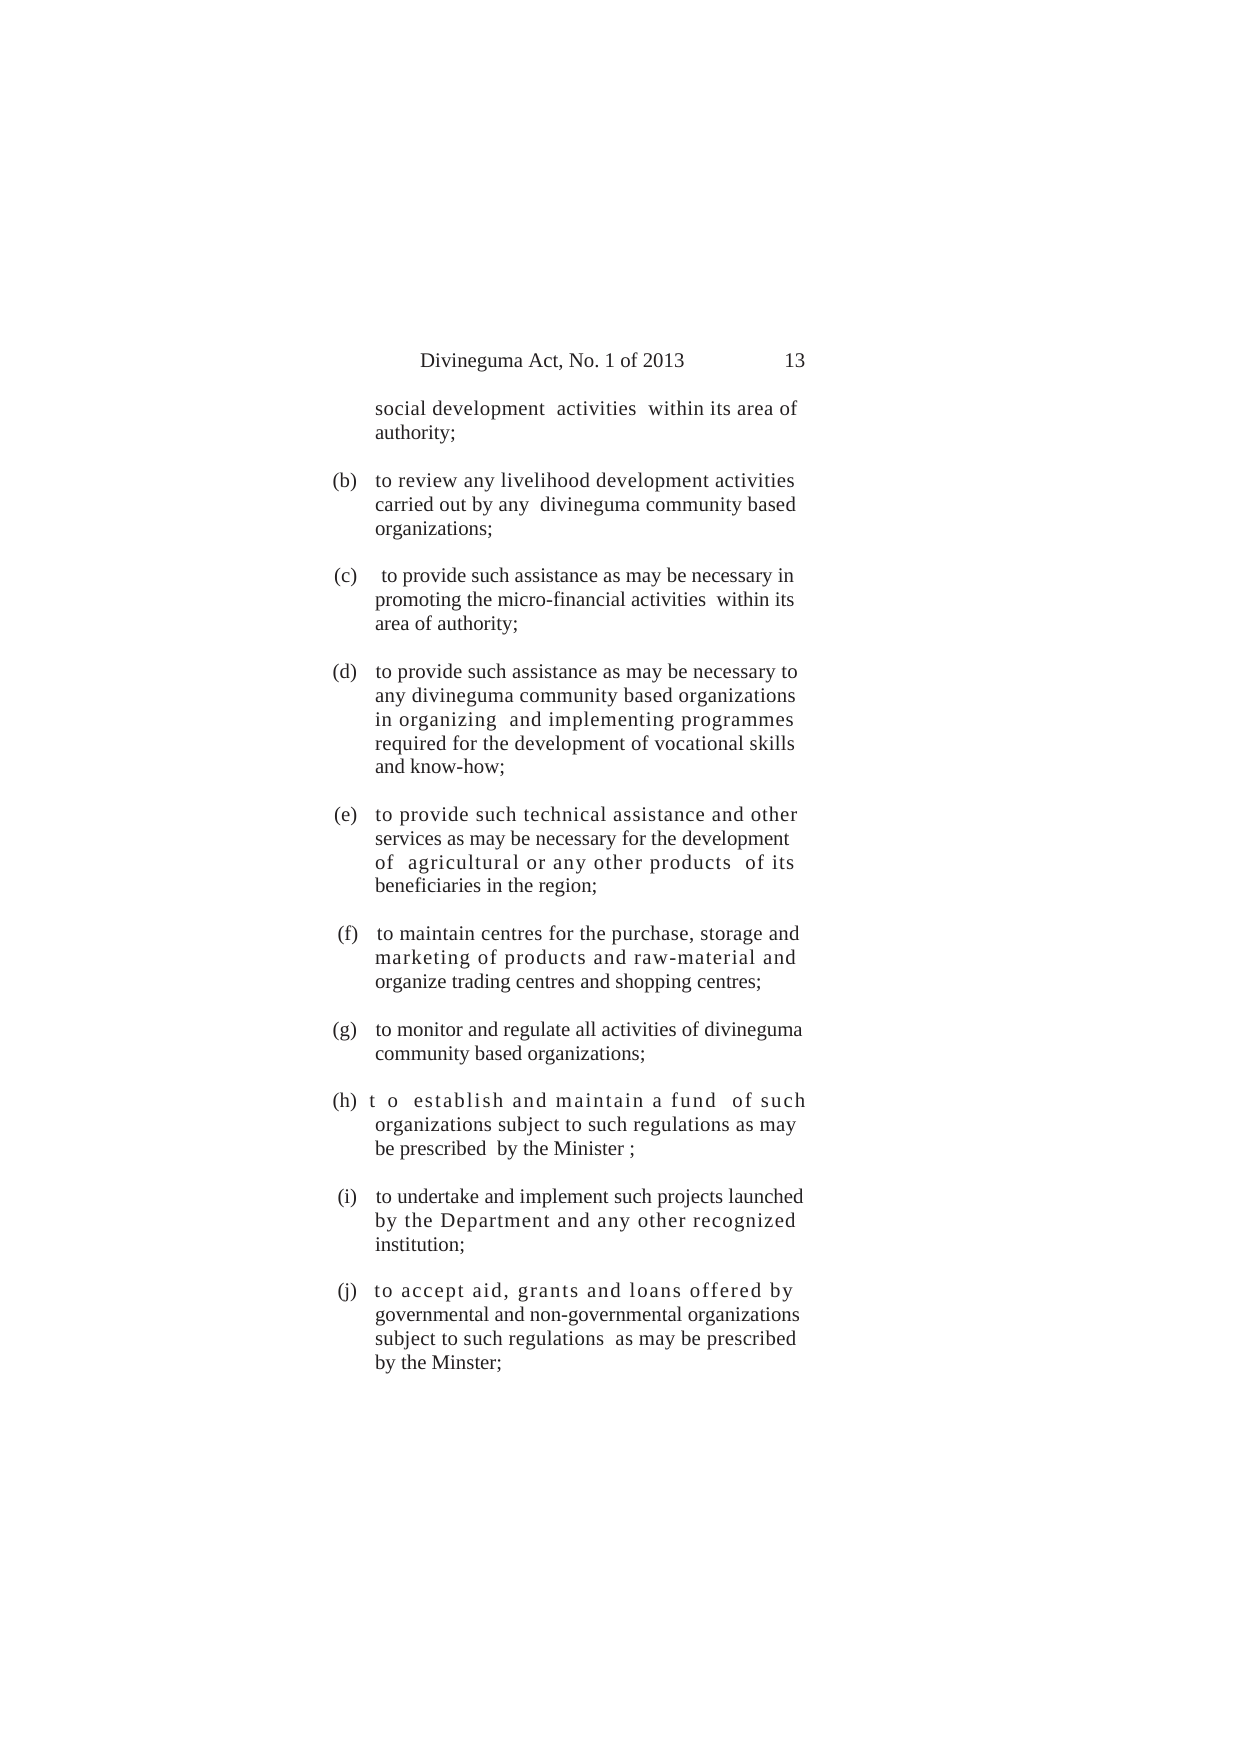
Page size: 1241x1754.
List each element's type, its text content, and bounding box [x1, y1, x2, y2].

text governmental and non-governmental organizations [375, 1303, 1240, 1326]
text carried out by any divineguma community based [375, 492, 1240, 516]
text (e) to provide such technical assistance and other [334, 801, 1240, 826]
text and know-how; [375, 755, 1240, 778]
text organize trading centres and shopping centres; [375, 969, 1240, 993]
text organizations; [375, 516, 1240, 540]
text by the Department and any other recognized [375, 1208, 1240, 1232]
text community based organizations; [375, 1041, 1240, 1065]
text (c) to provide such assistance as may be necessary in [334, 563, 1240, 588]
text Divineguma Act, No. 1 of 2013 13 [420, 345, 1240, 373]
text subject to such regulations as may be prescribed [375, 1326, 1240, 1350]
text be prescribed by the Minister ; [375, 1137, 1240, 1161]
text (f) to maintain centres for the purchase, storage and [337, 921, 1240, 946]
text institution; [375, 1232, 1240, 1256]
text by the Minster; [375, 1350, 1240, 1374]
text (h)to establish and maintain a fund of such [332, 1086, 1240, 1113]
text area of authority; [375, 612, 1240, 635]
text services as may be necessary for the development [375, 826, 1240, 850]
text social development activities within its area of [375, 397, 1240, 421]
text of agricultural or any other products of its [375, 850, 1240, 874]
text authority; [375, 421, 1240, 444]
text any divineguma community based organizations [375, 683, 1240, 707]
text beneficiaries in the region; [375, 874, 1240, 898]
text (i) to undertake and implement such projects launched [337, 1183, 1240, 1208]
text organizations subject to such regulations as may [375, 1113, 1240, 1137]
text (j) to accept aid, grants and loans offered by [337, 1278, 1240, 1303]
text in organizing and implementing programmes [375, 707, 1240, 731]
text marketing of products and raw-material and [375, 946, 1240, 969]
text (g) to monitor and regulate all activities of divineguma [332, 1016, 1240, 1041]
text required for the development of vocational skills [375, 731, 1240, 755]
text promoting the micro-financial activities within its [375, 588, 1240, 612]
text (b) to review any livelihood development activities [332, 467, 1240, 492]
text (d) to provide such assistance as may be necessary to [332, 658, 1240, 683]
